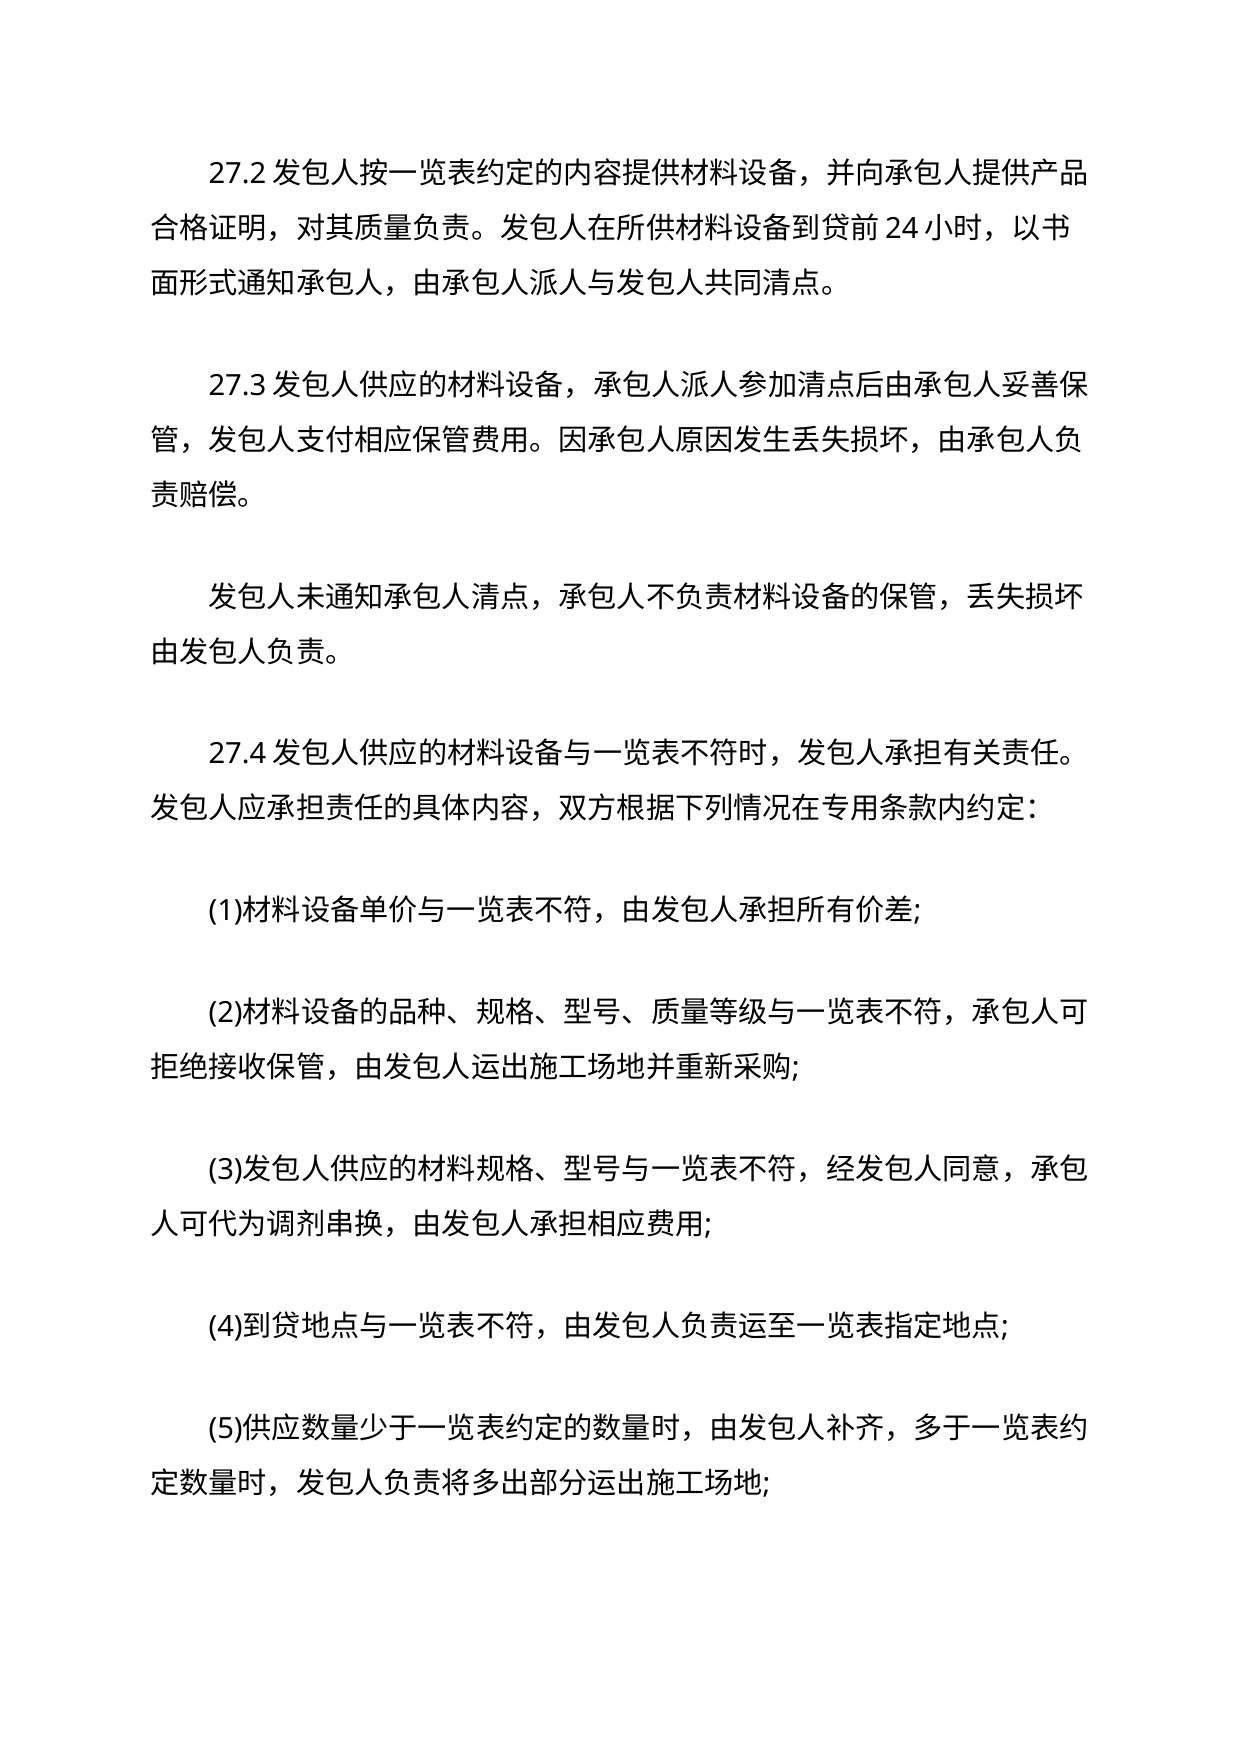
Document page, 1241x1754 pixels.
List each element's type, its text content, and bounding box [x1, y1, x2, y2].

text (1)材料设备单价与一览表不符，由发包人承担所有价差; [150, 887, 1090, 929]
text (2)材料设备的品种、规格、型号、质量等级与一览表不符，承包人可拒绝接收保管，由发包人运出施工场地并重新采购; [150, 989, 1090, 1086]
text 27.2发包人按一览表约定的内容提供材料设备，并向承包人提供产品合格证明，对其质量负责。发包人在所供材料设备到贷前24小时，以书面形式通知承包人，由承包人派人与发包人共同清点。 [150, 150, 1090, 302]
text (4)到贷地点与一览表不符，由发包人负责运至一览表指定地点; [150, 1303, 1090, 1345]
text (5)供应数量少于一览表约定的数量时，由发包人补齐，多于一览表约定数量时，发包人负责将多出部分运出施工场地; [150, 1405, 1090, 1502]
text 27.3发包人供应的材料设备，承包人派人参加清点后由承包人妥善保管，发包人支付相应保管费用。因承包人原因发生丢失损坏，由承包人负责赔偿。 [150, 362, 1090, 514]
text (3)发包人供应的材料规格、型号与一览表不符，经发包人同意，承包人可代为调剂串换，由发包人承担相应费用; [150, 1146, 1090, 1243]
text 27.4发包人供应的材料设备与一览表不符时，发包人承担有关责任。发包人应承担责任的具体内容，双方根据下列情况在专用条款内约定： [150, 730, 1090, 827]
text 发包人未通知承包人清点，承包人不负责材料设备的保管，丢失损坏由发包人负责。 [150, 573, 1090, 671]
